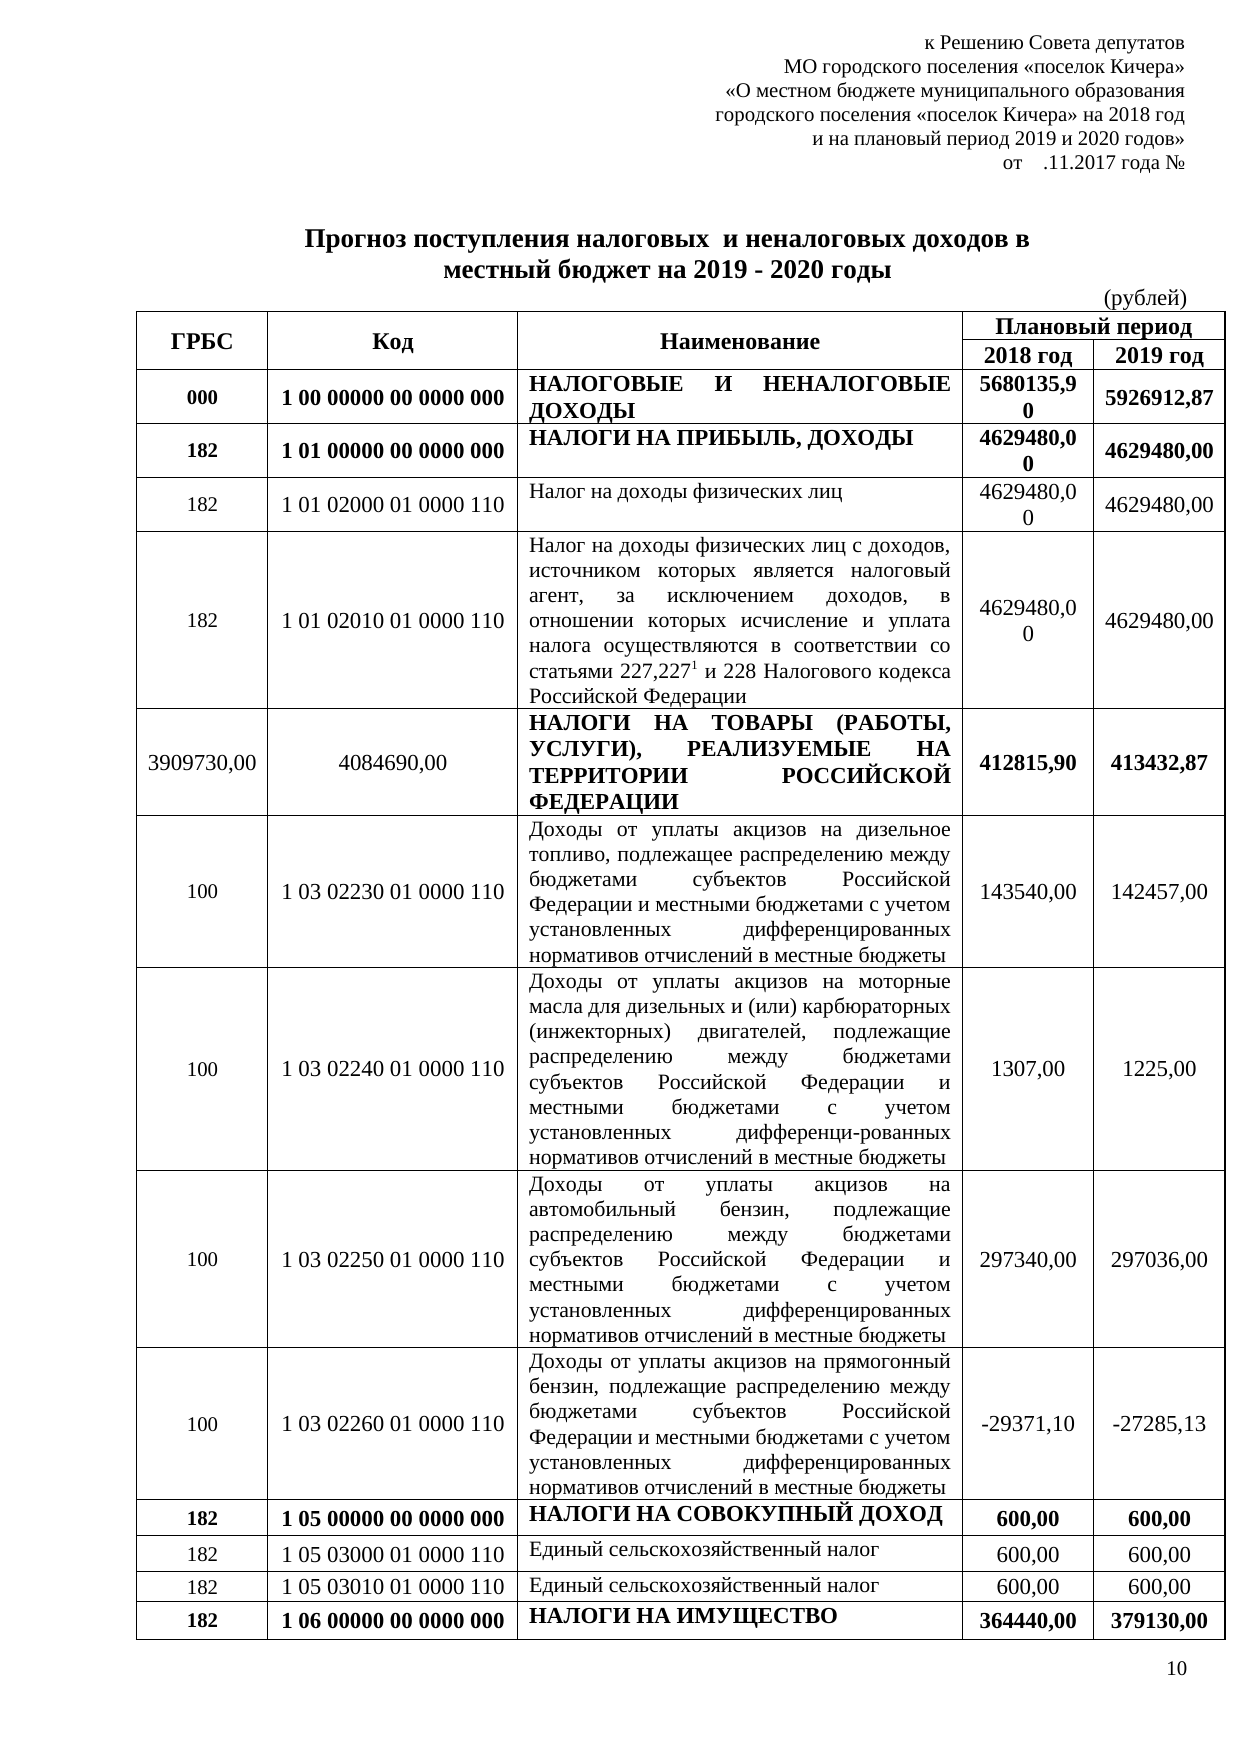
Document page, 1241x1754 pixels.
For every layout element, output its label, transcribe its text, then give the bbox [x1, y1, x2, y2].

table_cell 1 05 03000 01 0000 110 [268, 1536, 517, 1571]
table_cell 297036,00 [1094, 1171, 1224, 1347]
text к Решению Совета депутатов [504, 29, 1185, 54]
table_cell 379130,00 [1094, 1602, 1224, 1638]
table_cell 4629480,00 [1094, 424, 1224, 477]
table_cell 182 [137, 424, 267, 477]
table_cell НАЛОГИ НА ПРИБЫЛЬ, ДОХОДЫ [518, 424, 962, 477]
table_cell Налог на доходы физических лиц [518, 478, 962, 531]
text местный бюджет на 2019 - 2020 годы [148, 253, 1187, 284]
table_cell 182 [137, 478, 267, 531]
table_cell -29371,10 [963, 1348, 1093, 1499]
table_cell 600,00 [963, 1572, 1093, 1601]
text городского поселения «поселок Кичера» на 2018 год [504, 102, 1185, 126]
table_cell 100 [137, 816, 267, 967]
table_cell 412815,90 [963, 709, 1093, 814]
table_cell 1 05 00000 00 0000 000 [268, 1500, 517, 1535]
table_cell Единый сельскохозяйственный налог [518, 1572, 962, 1601]
table_cell Единый сельскохозяйственный налог [518, 1536, 962, 1571]
table_cell 600,00 [1094, 1500, 1224, 1535]
table_cell 182 [137, 1602, 267, 1638]
table_cell 4084690,00 [268, 709, 517, 814]
table_cell НАЛОГИ НА СОВОКУПНЫЙ ДОХОД [518, 1500, 962, 1535]
table_cell 5680135,90 [963, 370, 1093, 423]
table_header Наименование [518, 312, 962, 369]
table_cell НАЛОГИ НА ИМУЩЕСТВО [518, 1602, 962, 1638]
table_cell 2018 год [963, 340, 1093, 369]
table_cell 3909730,00 [137, 709, 267, 814]
table_cell 143540,00 [963, 816, 1093, 967]
table_cell 1307,00 [963, 968, 1093, 1169]
text МО городского поселения «поселок Кичера» [504, 54, 1185, 78]
table_cell 1 03 02240 01 0000 110 [268, 968, 517, 1169]
table_cell 000 [137, 370, 267, 423]
table_cell 600,00 [963, 1500, 1093, 1535]
table_cell 4629480,00 [1094, 532, 1224, 708]
table_cell Доходы от уплаты акцизов на автомобильный бензин, подлежащие распределению между бюджетами субъектов Российской Федерации и местными бюджетами с учетом установленных дифференцированных нормативов отчислений в местные бюджеты [518, 1171, 962, 1347]
table_cell 1225,00 [1094, 968, 1224, 1169]
table_cell 364440,00 [963, 1602, 1093, 1638]
table_cell 5926912,87 [1094, 370, 1224, 423]
table_cell 4629480,00 [1094, 478, 1224, 531]
table_cell 4629480,00 [963, 424, 1093, 477]
table_cell 182 [137, 532, 267, 708]
table_cell -27285,13 [1094, 1348, 1224, 1499]
table_cell НАЛОГОВЫЕ И НЕНАЛОГОВЫЕ ДОХОДЫ [518, 370, 962, 423]
table_cell 1 06 00000 00 0000 000 [268, 1602, 517, 1638]
table_cell 1 01 02010 01 0000 110 [268, 532, 517, 708]
table_header Плановый период [963, 312, 1224, 339]
table_cell 182 [137, 1500, 267, 1535]
text Прогноз поступления налоговых и неналоговых доходов в [148, 222, 1187, 253]
table_cell Доходы от уплаты акцизов на моторные масла для дизельных и (или) карбюраторных (инжекторных) двигателей, подлежащие распределению между бюджетами субъектов Российской Федерации и местными бюджетами с учетом установленных дифференци-рованных нормативов отчислений в местные бюджеты [518, 968, 962, 1169]
table_cell 2019 год [1094, 340, 1224, 369]
table_cell 182 [137, 1536, 267, 1571]
table_cell НАЛОГИ НА ТОВАРЫ (РАБОТЫ, УСЛУГИ), РЕАЛИЗУЕМЫЕ НА ТЕРРИТОРИИ РОССИЙСКОЙ ФЕДЕРАЦИИ [518, 709, 962, 814]
table_cell 142457,00 [1094, 816, 1224, 967]
table_cell 100 [137, 968, 267, 1169]
table_cell 600,00 [963, 1536, 1093, 1571]
table_cell 1 05 03010 01 0000 110 [268, 1572, 517, 1601]
text и на плановый период 2019 и 2020 годов» [504, 126, 1185, 150]
table_cell 600,00 [1094, 1572, 1224, 1601]
text «О местном бюджете муниципального образования [504, 78, 1185, 102]
table_cell 1 03 02250 01 0000 110 [268, 1171, 517, 1347]
table_cell 100 [137, 1171, 267, 1347]
table_cell 1 03 02260 01 0000 110 [268, 1348, 517, 1499]
table_cell Доходы от уплаты акцизов на дизельное топливо, подлежащее распределению между бюджетами субъектов Российской Федерации и местными бюджетами с учетом установленных дифференцированных нормативов отчислений в местные бюджеты [518, 816, 962, 967]
table_cell 4629480,00 [963, 478, 1093, 531]
table_cell 413432,87 [1094, 709, 1224, 814]
table_cell 1 00 00000 00 0000 000 [268, 370, 517, 423]
table_cell 1 01 00000 00 0000 000 [268, 424, 517, 477]
table_cell 600,00 [1094, 1536, 1224, 1571]
table_header Код [268, 312, 517, 369]
table_cell 1 03 02230 01 0000 110 [268, 816, 517, 967]
text (рублей) [148, 284, 1187, 311]
table_cell 297340,00 [963, 1171, 1093, 1347]
table_cell Налог на доходы физических лиц с доходов, источником которых является налоговый агент, за исключением доходов, в отношении которых исчисление и уплата налога осуществляются в соответствии со статьями 227,2271 и 228 Налогового кодекса Российской Федерации [518, 532, 962, 708]
table_cell 182 [137, 1572, 267, 1601]
table_cell 100 [137, 1348, 267, 1499]
table_cell 4629480,00 [963, 532, 1093, 708]
table_cell 1 01 02000 01 0000 110 [268, 478, 517, 531]
table_header ГРБС [137, 312, 267, 369]
table_cell Доходы от уплаты акцизов на прямогонный бензин, подлежащие распределению между бюджетами субъектов Российской Федерации и местными бюджетами с учетом установленных дифференцированных нормативов отчислений в местные бюджеты [518, 1348, 962, 1499]
text от .11.2017 года № [148, 150, 1185, 174]
